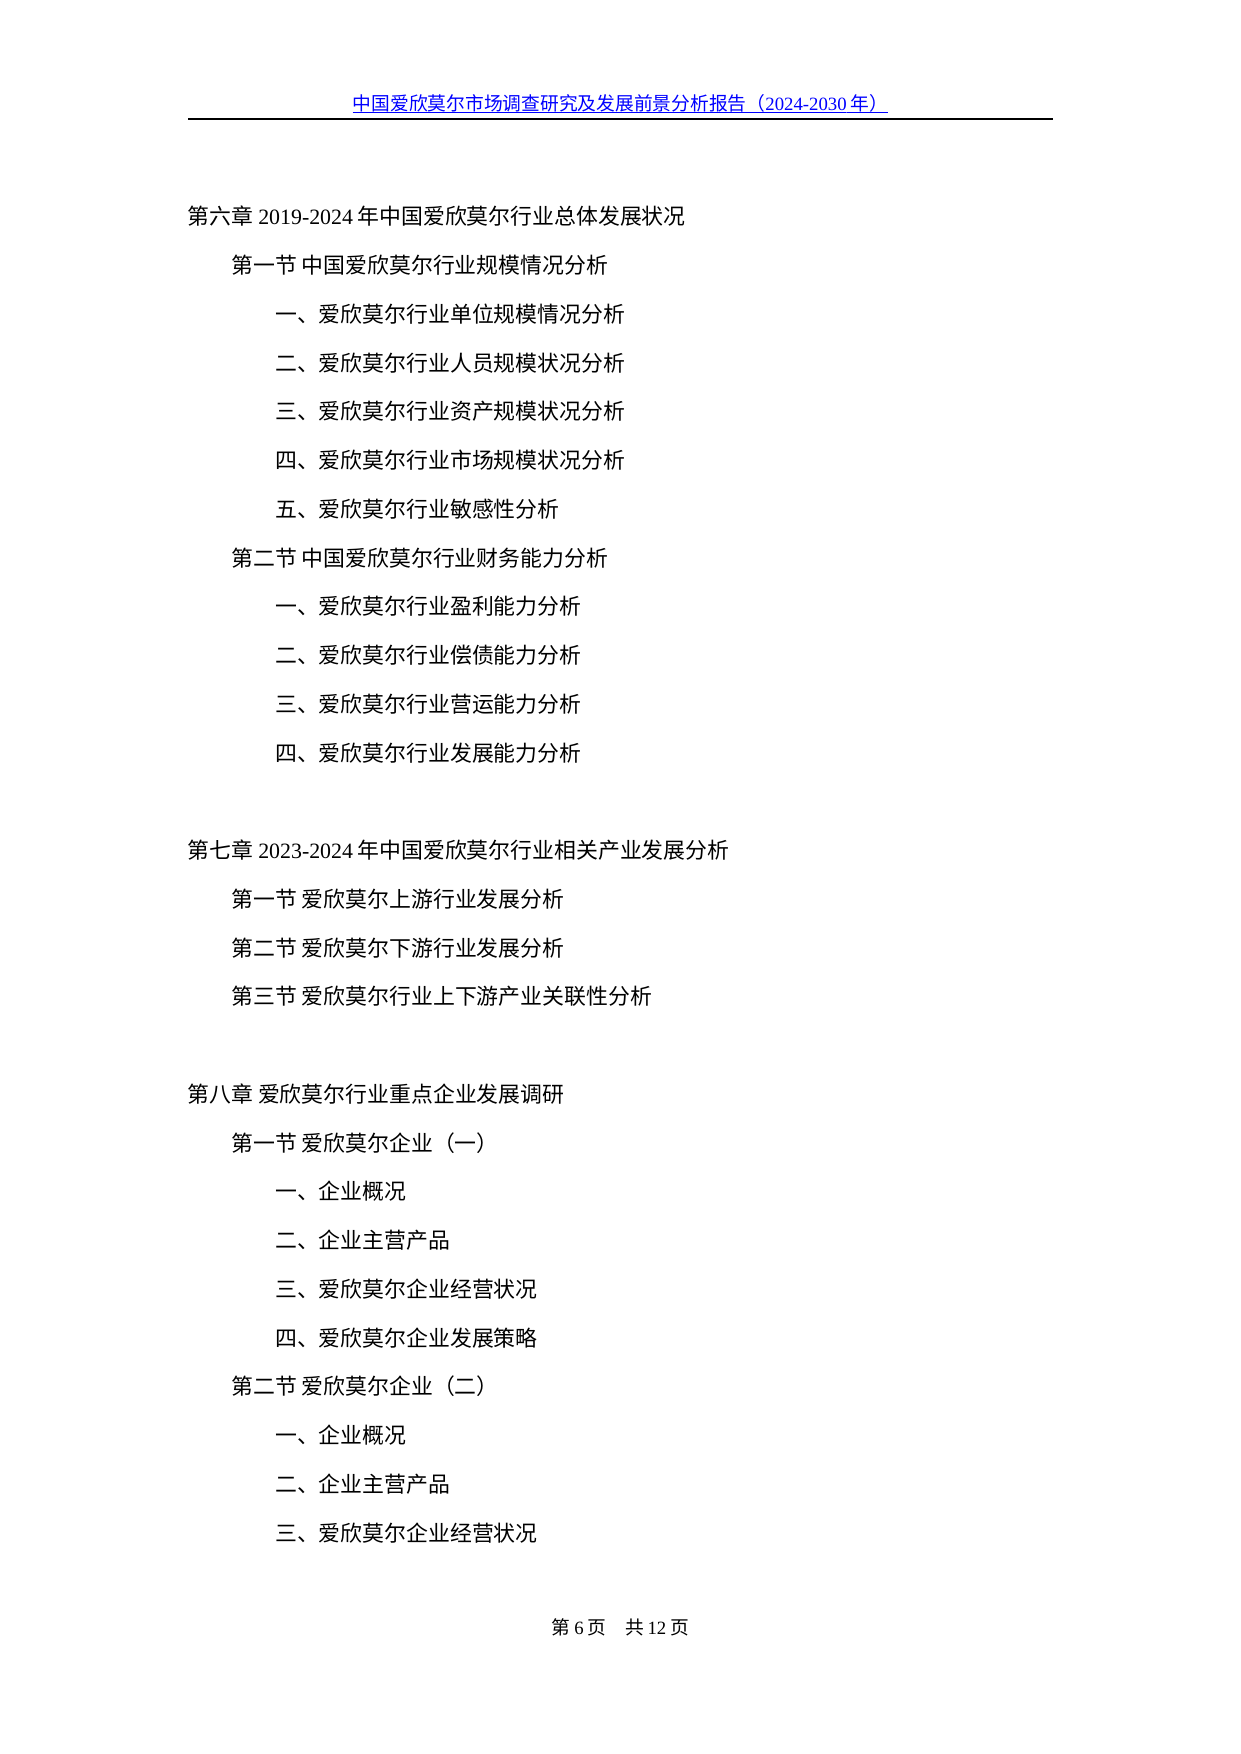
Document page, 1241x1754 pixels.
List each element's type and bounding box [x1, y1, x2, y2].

text [187, 150, 1053, 1548]
